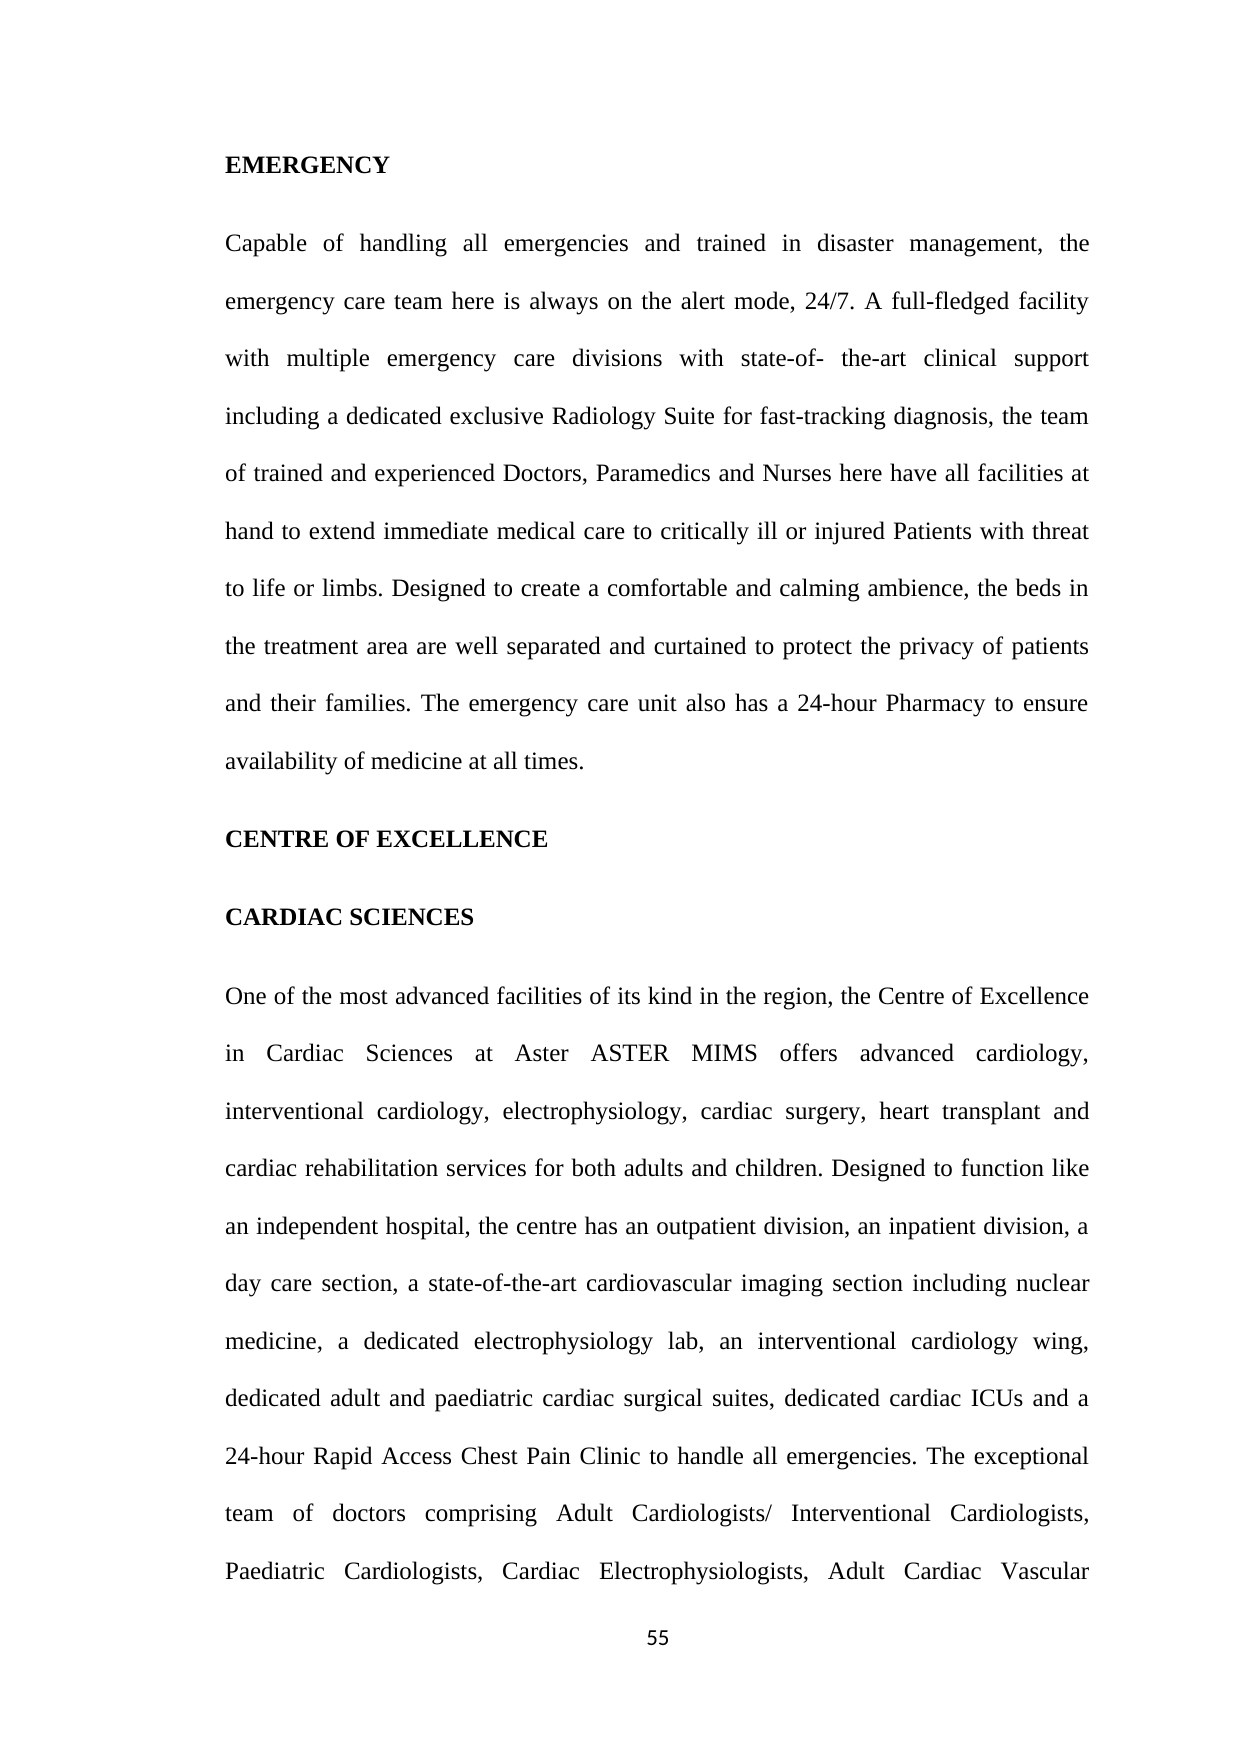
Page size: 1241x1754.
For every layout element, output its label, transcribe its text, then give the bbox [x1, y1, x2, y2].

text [225, 981, 1090, 1584]
text CARDIAC SCIENCES [225, 902, 1090, 931]
text EMERGENCY [225, 150, 1090, 179]
text Capable of handling all emergencies and trained in disaster management, the emergency care team here is always on the alert mode, 24/7. A full-fledged facility with multiple emergency care divisions with state-of- the-art clinical support including a dedicated exclusive Radiology Suite for fast-tracking diagnosis, the team of trained and experienced Doctors, Paramedics and Nurses here have all facilities at hand to extend immediate medical care to critically ill or injured Patients with threat to life or limbs. Designed to create a comfortable and calming ambience, the beds in the treatment area are well separated and curtained to protect the privacy of patients and their families. The emergency care unit also has a 24-hour Pharmacy to ensure availability of medicine at all times. [225, 228, 1090, 774]
text CENTRE OF EXCELLENCE [225, 824, 1090, 853]
